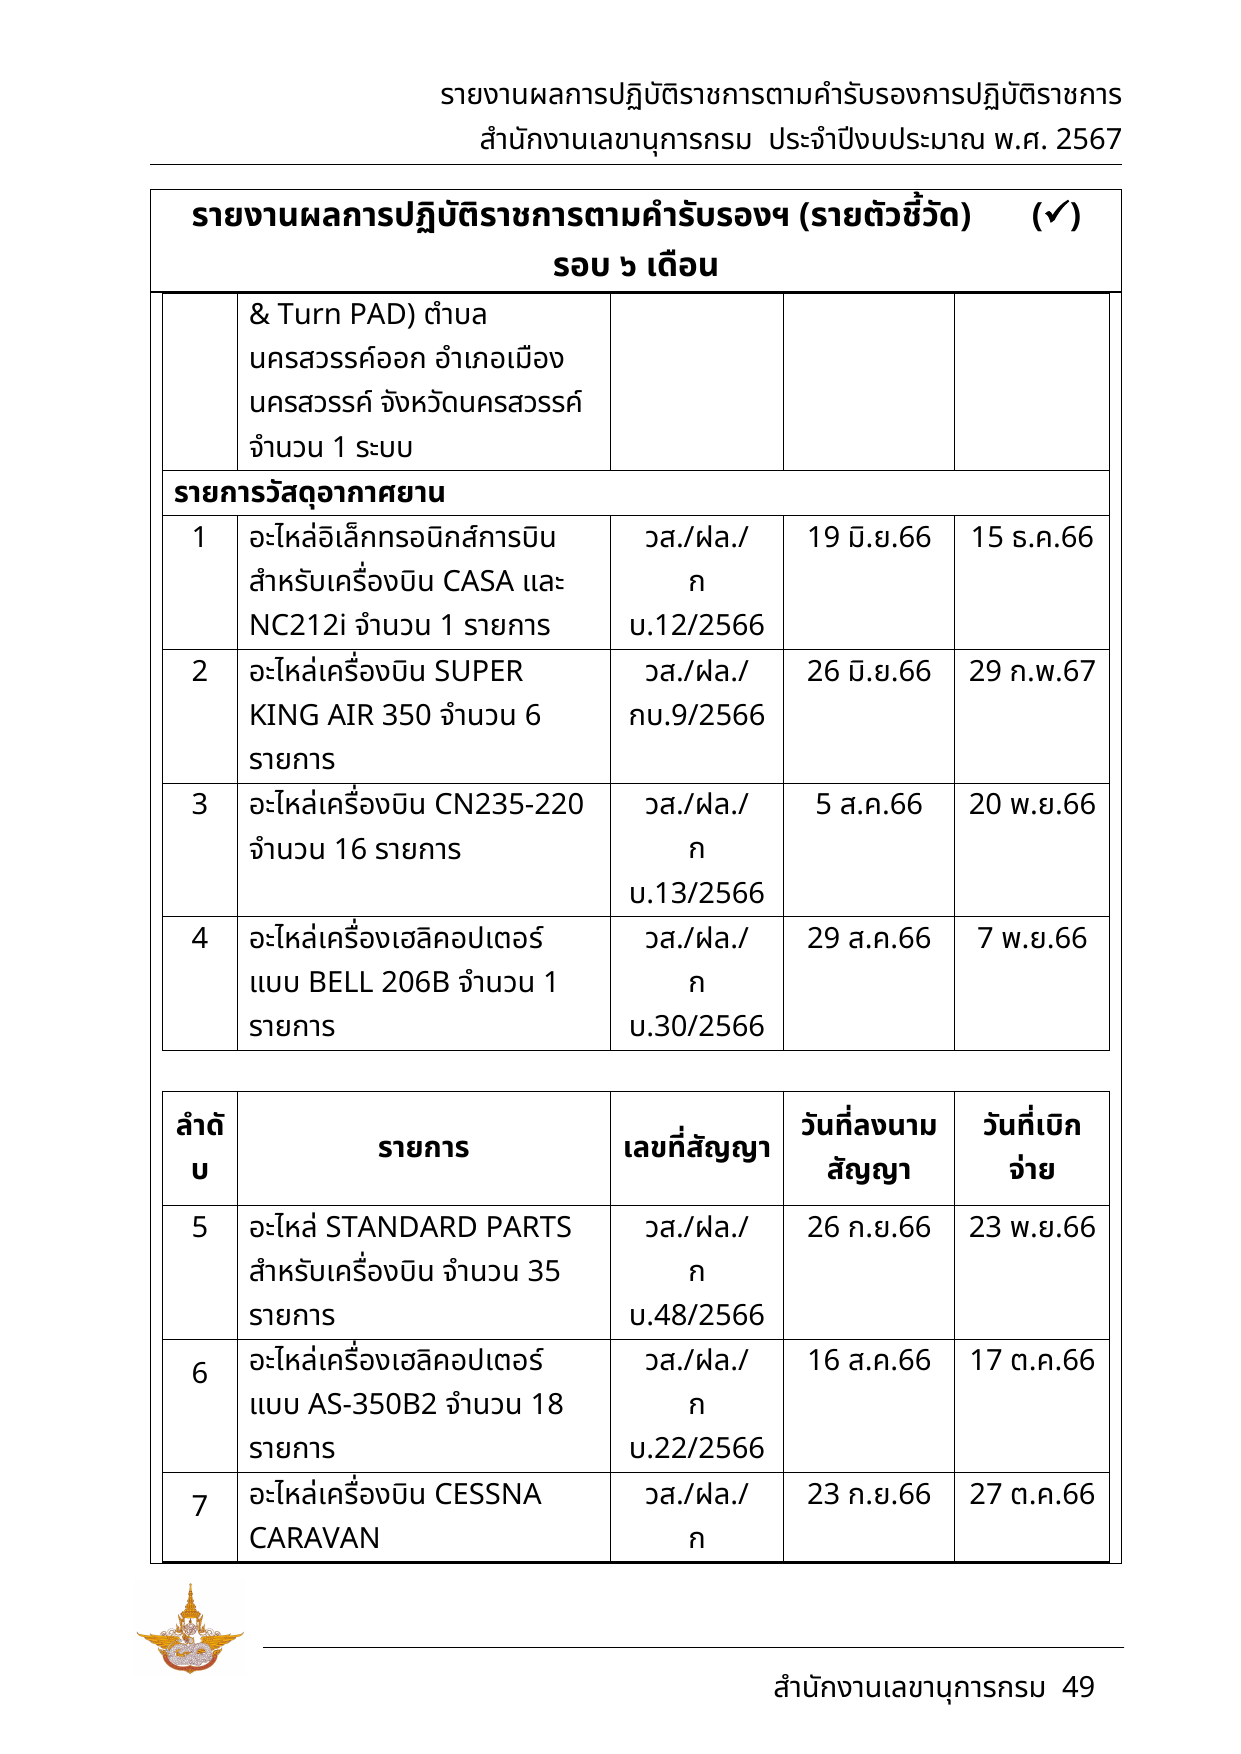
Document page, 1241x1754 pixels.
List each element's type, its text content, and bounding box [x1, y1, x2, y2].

table_header รายงานผลการปฏิบัติราชการตามคำรับรองฯ (รายตัวชี้วัด) () รอบ ๖ เดือน [151, 190, 1121, 291]
table_cell ข้อมูลผลการดำเนินงาน : 1. วงเงินกันไว้เบิกเหลื่อมปี พ.ศ. ๒๕๖๖ รายการซ่อมใหญ่อากาศยาน 2. งบประมาณ พ.ศ. ๒๕๖๖ ไปพลางก่อน [151, 293, 1121, 1562]
picture [132, 1579, 247, 1676]
